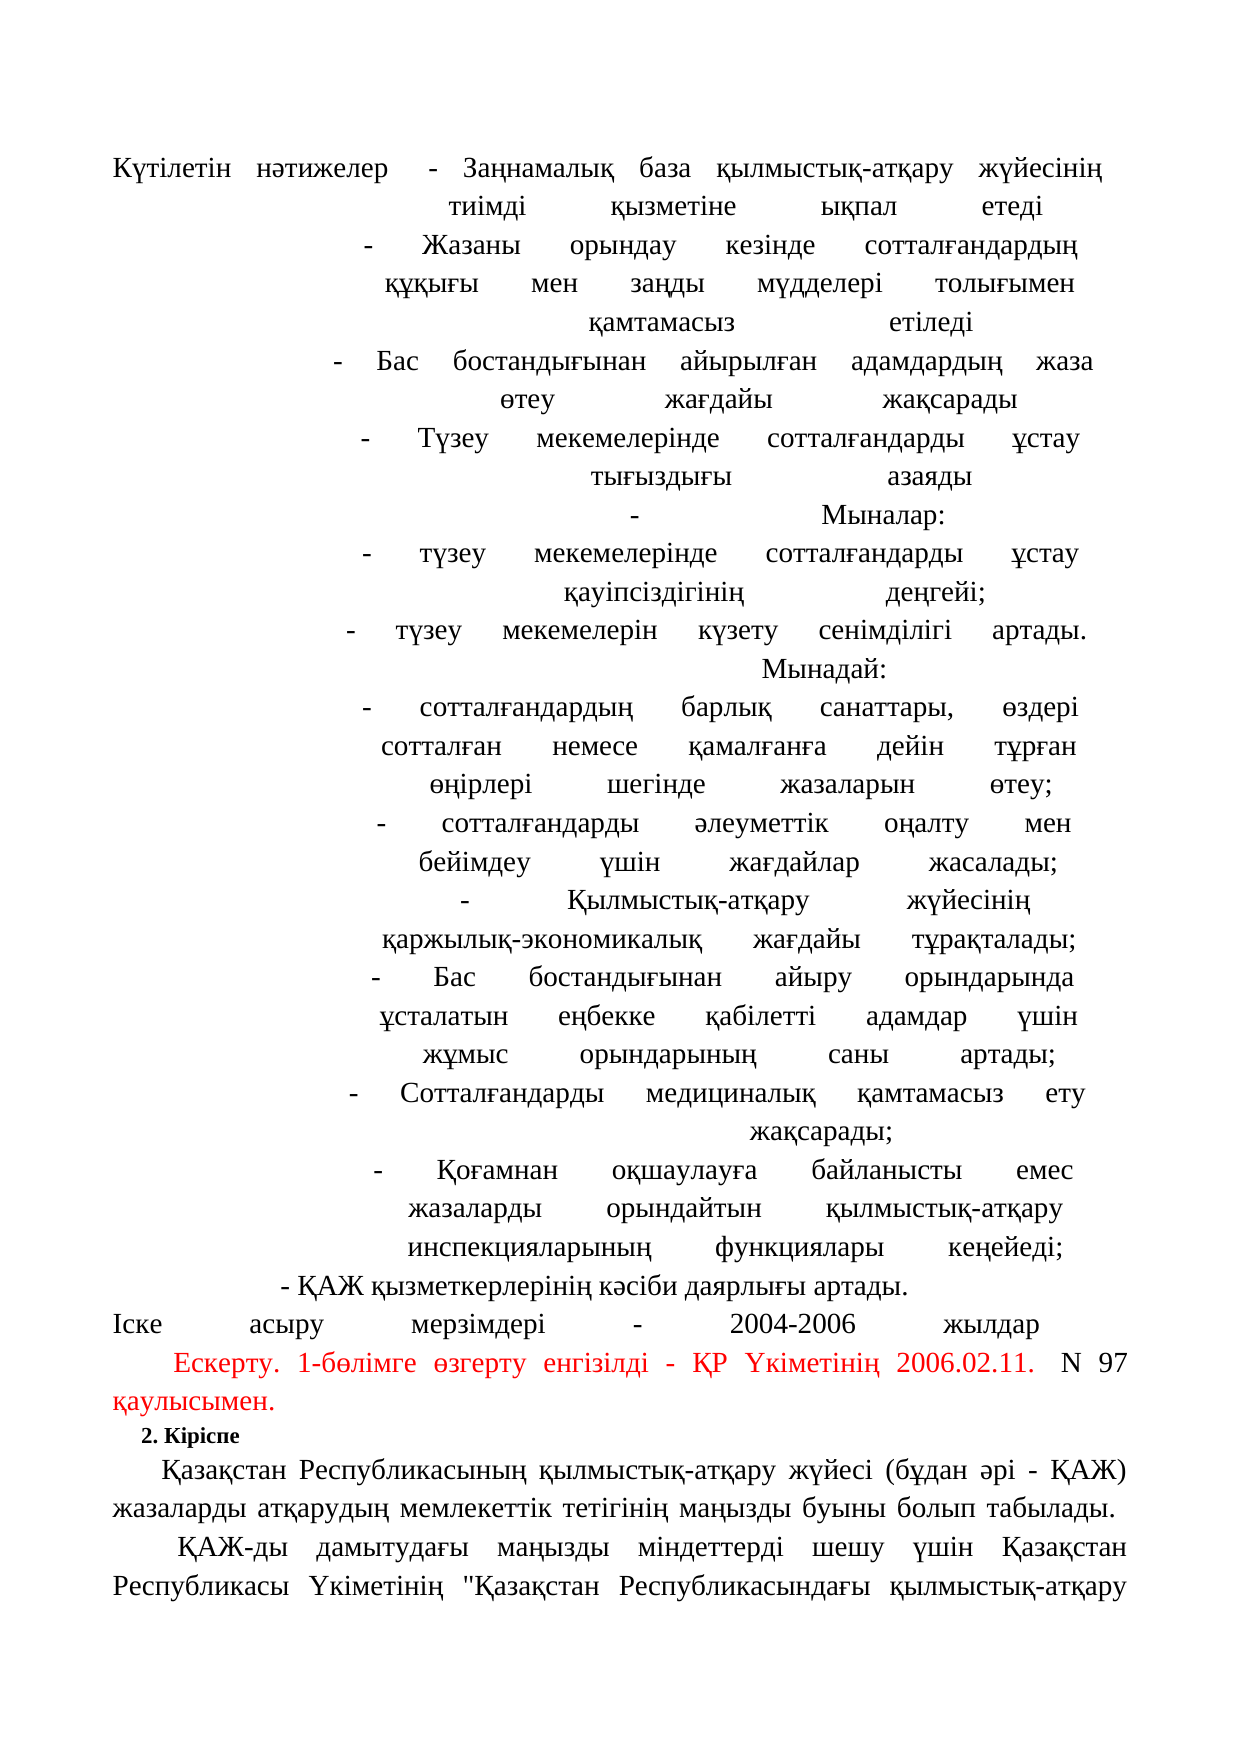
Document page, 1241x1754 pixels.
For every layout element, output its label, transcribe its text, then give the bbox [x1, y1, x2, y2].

text Күтiлетін нәтижелер - Заңнамалық база қылмыстық-атқару жүйесiнiң тиiмдi қызметiне ықпал етедi - Жазаны орындау кезiнде сотталғандардың құқығы мен заңды мүдделерi толығымен қамтамасыз етiледi - Бас бостандығынан айырылған адамдардың жаза өтеу жағдайы жақсарады - Түзеу мекемелерiнде сотталғандарды ұстау тығыздығы азаяды - Мыналар: - түзеу мекемелерiнде сотталғандарды ұстау қауiпсiздiгiнiң деңгейi; - түзеу мекемелерiн күзету сенiмдiлiгi артады. Мынадай: - сотталғандардың барлық санаттары, өздерi сотталған немесе қамалғанға дейiн тұрған өңiрлерi шегiнде жазаларын өтеу; - сотталғандарды әлеуметтiк оңалту мен бейiмдеу үшiн жағдайлар жасалады; - Қылмыстық-атқару жүйесiнiң қаржылық-экономикалық жағдайы тұрақталады; - Бас бостандығынан айыру орындарында ұсталатын еңбекке қабiлеттi адамдар үшiн жұмыс орындарының саны артады; - Сотталғандарды медициналық қамтамасыз ету жақсарады; - Қоғамнан оқшаулауға байланысты емес жазаларды орындайтын қылмыстық-атқару инспекцияларының функциялары кеңейедi; - ҚАЖ қызметкерлерiнiң кәсiби даярлығы артады. [112, 150, 1128, 1301]
text Iске асыру мерзiмдерi - 2004-2006 жылдар Ескерту. 1-бөлімге өзгерту енгізілді - ҚР Үкіметінің 2006.02.11. N 97 қаулысымен. [112, 1306, 1128, 1417]
text 2. Кiрiспе [112, 1422, 1128, 1448]
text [112, 1452, 1128, 1601]
